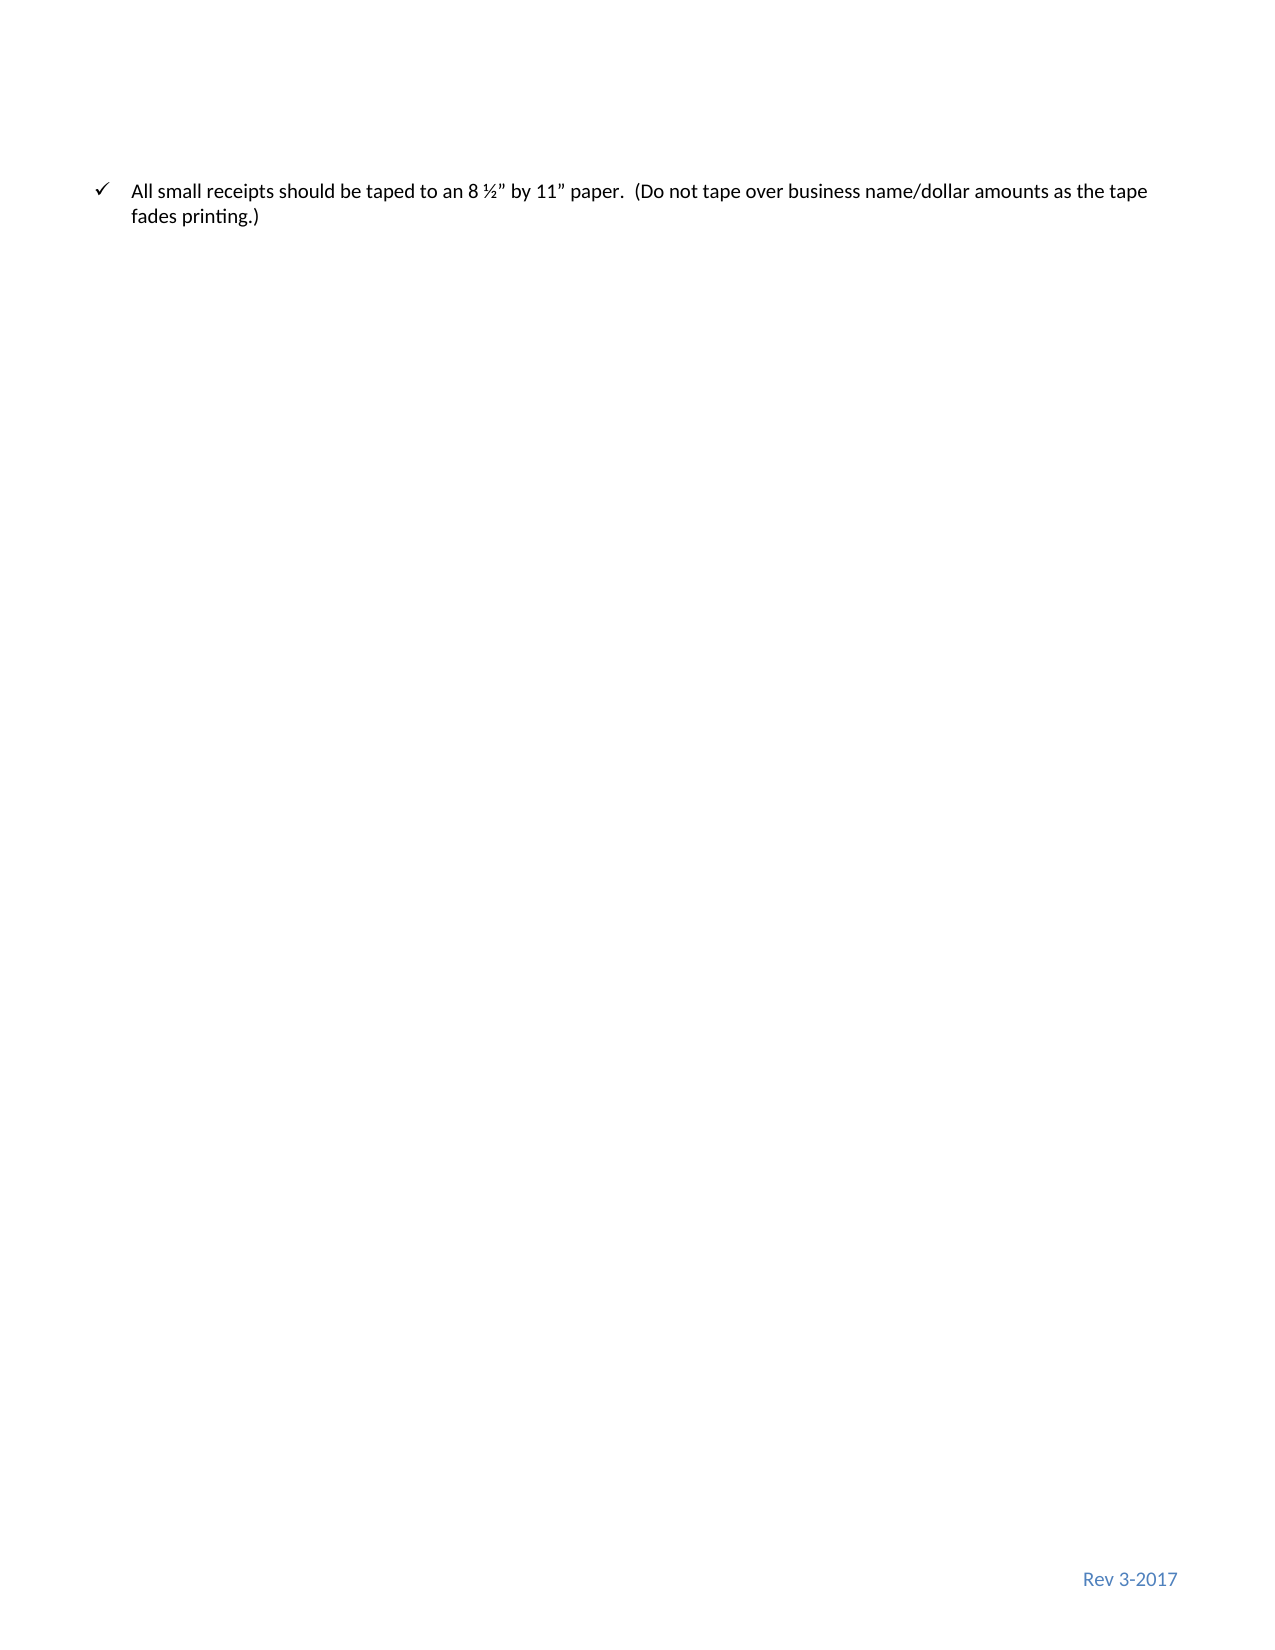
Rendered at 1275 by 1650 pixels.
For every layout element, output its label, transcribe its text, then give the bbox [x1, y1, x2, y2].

list All small receipts should be taped to an 8 ½” by 11” paper. (Do not tape over business name/dollar amounts as the tape fades printing.) [94, 178, 1181, 229]
